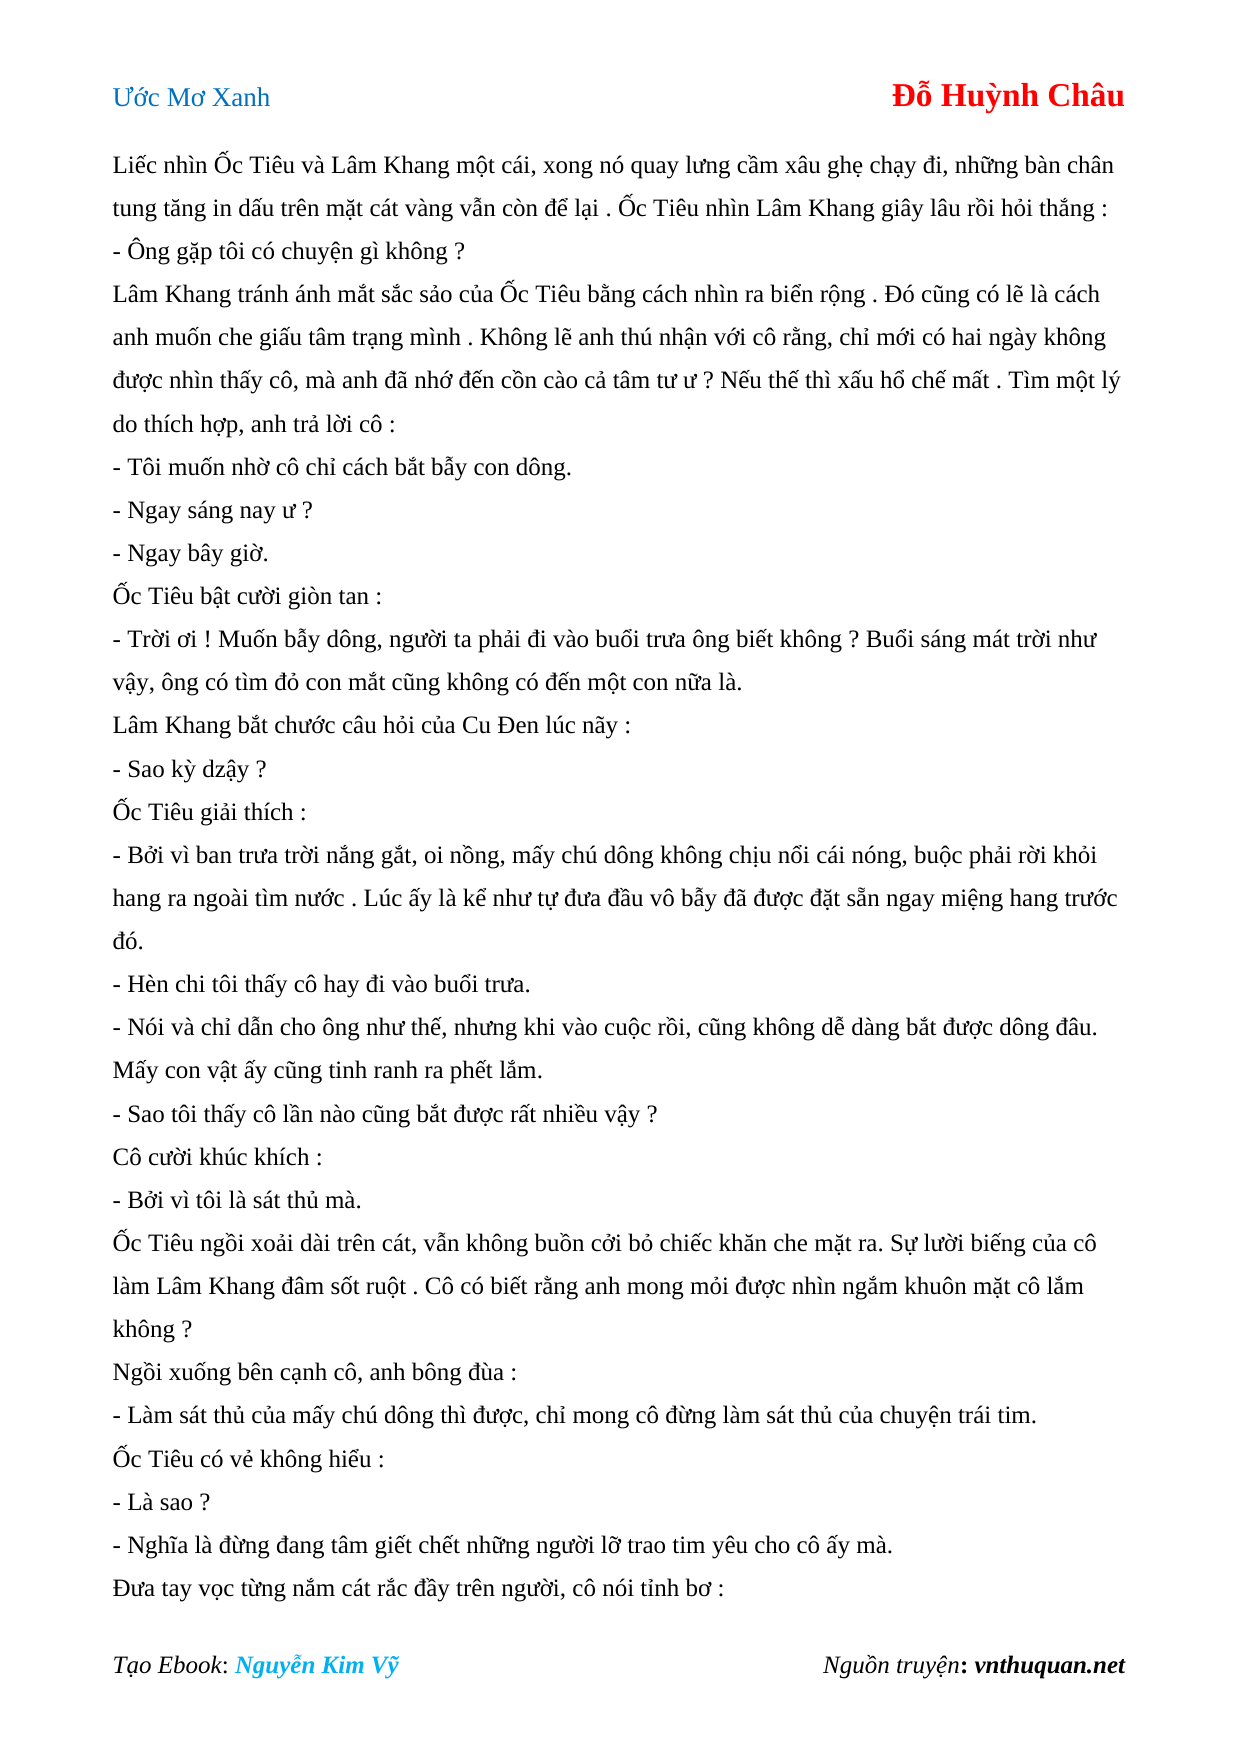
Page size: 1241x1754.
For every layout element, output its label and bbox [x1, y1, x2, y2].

text [112, 150, 1128, 1602]
